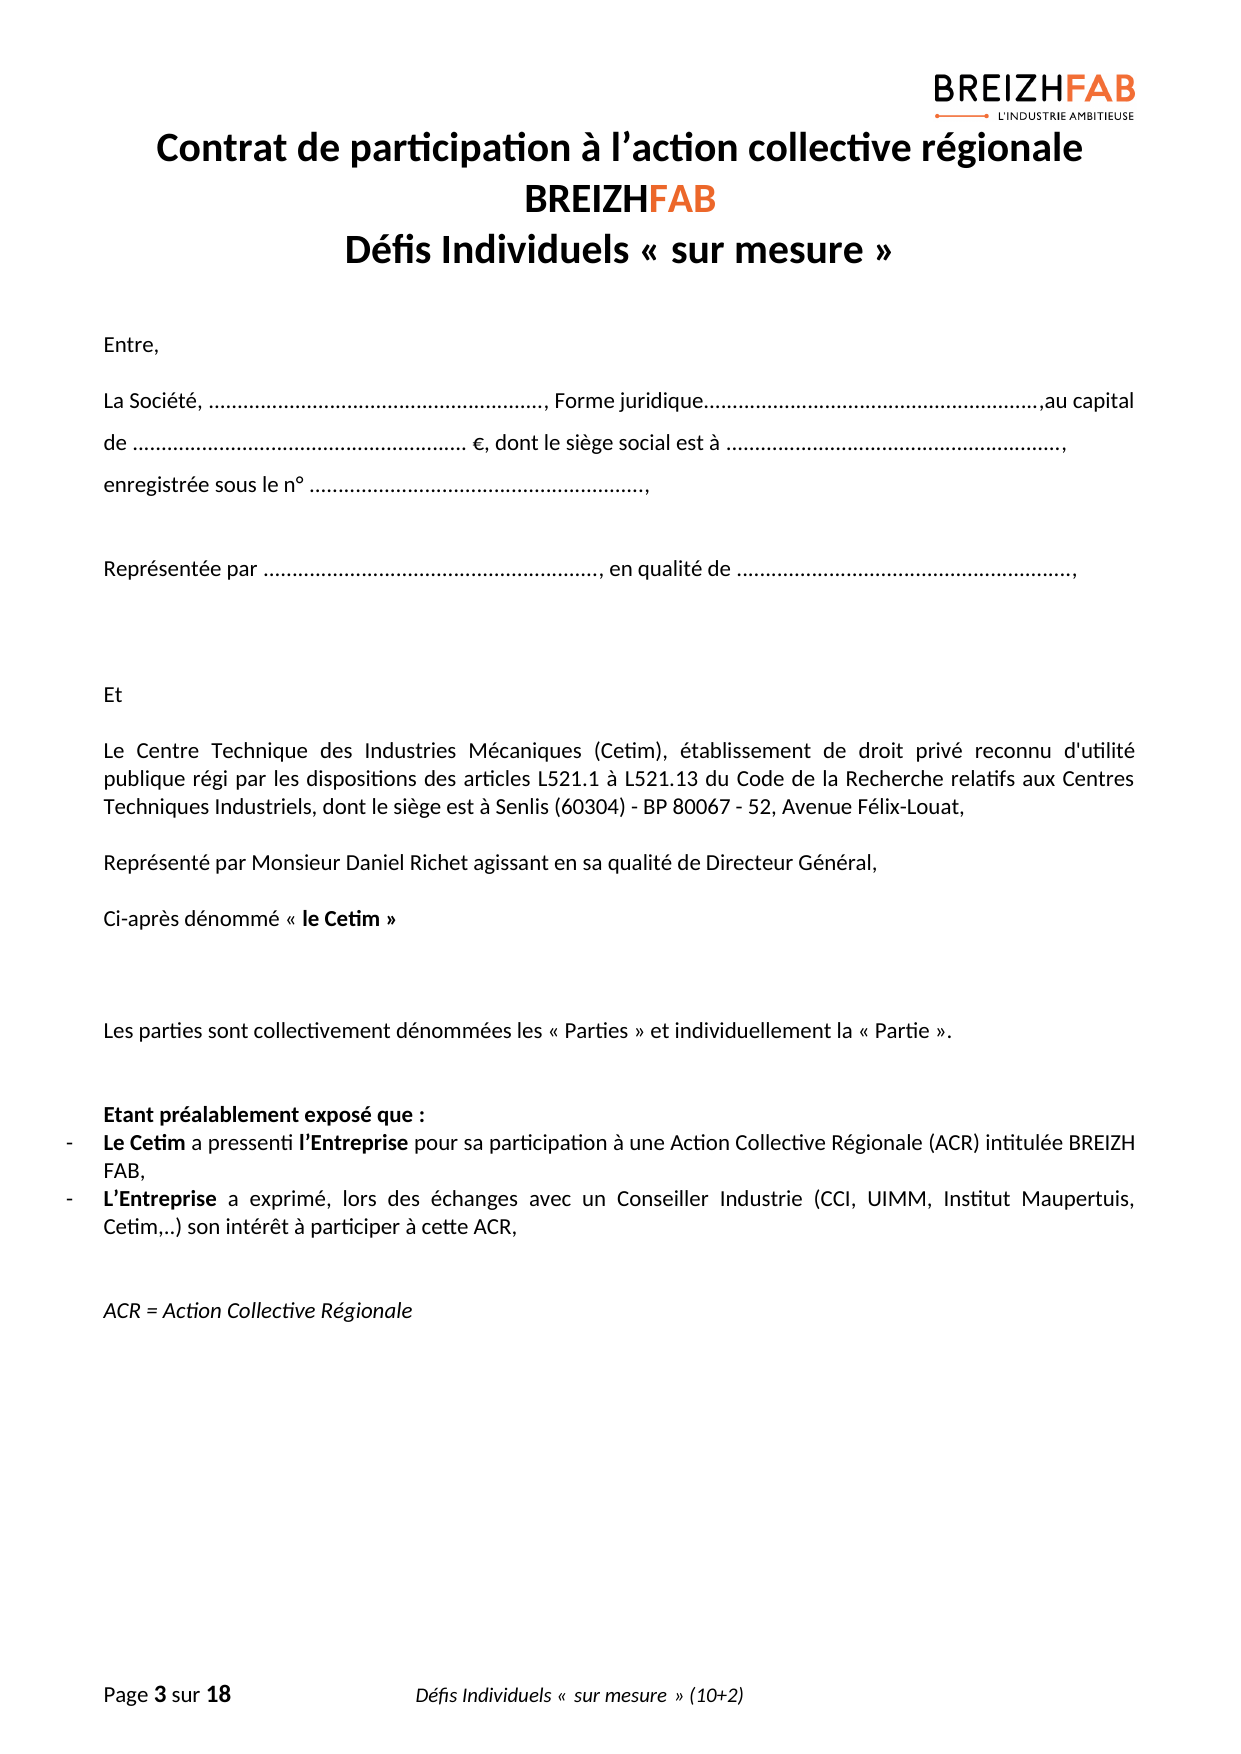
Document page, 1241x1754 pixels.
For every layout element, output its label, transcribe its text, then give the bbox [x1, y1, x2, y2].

title Contrat de participation à l’action collective régionale BREIZHFAB [103, 121, 1137, 223]
text ACR = Action Collective Régionale [103, 1296, 1137, 1324]
text La Société, , ,au capital de €, dont le siège social est à , enregistrée sous le n° , [103, 386, 1137, 498]
text Le Centre Technique des Industries Mécaniques (Cetim), établissement de droit privé reconnu d'utilité publique régi par les dispositions des articles L521.1 à L521.13 du Code de la Recherche relatifs aux Centres Techniques Industriels, dont le siège est à Senlis (60304) - BP 80067 - 52, Avenue Félix-Louat, [103, 736, 1137, 820]
picture [933, 73, 1137, 122]
text Et [103, 680, 1137, 708]
text Entre, [103, 330, 1137, 358]
text Défis Individuels « sur mesure » [103, 223, 1137, 274]
text Représenté par Monsieur Daniel Richet agissant en sa qualité de Directeur Général, [103, 848, 1137, 876]
list L’Entreprise a exprimé, lors des échanges avec un Conseiller Industrie (CCI, UIMM, Institut Maupertuis, Cetim,..) son intérêt à participer à cette ACR, [66, 1184, 1137, 1240]
text Etant préalablement exposé que : [103, 1100, 1137, 1128]
text Les parties sont collectivement dénommées les « Parties » et individuellement la « Partie ». [103, 1016, 1137, 1044]
text Représentée par , en qualité de , [103, 554, 1137, 582]
text Ci-après dénommé « le Cetim » [103, 904, 1137, 932]
list Le Cetim a pressenti l’Entreprise pour sa participation à une Action Collective Régionale (ACR) intitulée BREIZH FAB, [66, 1128, 1137, 1184]
